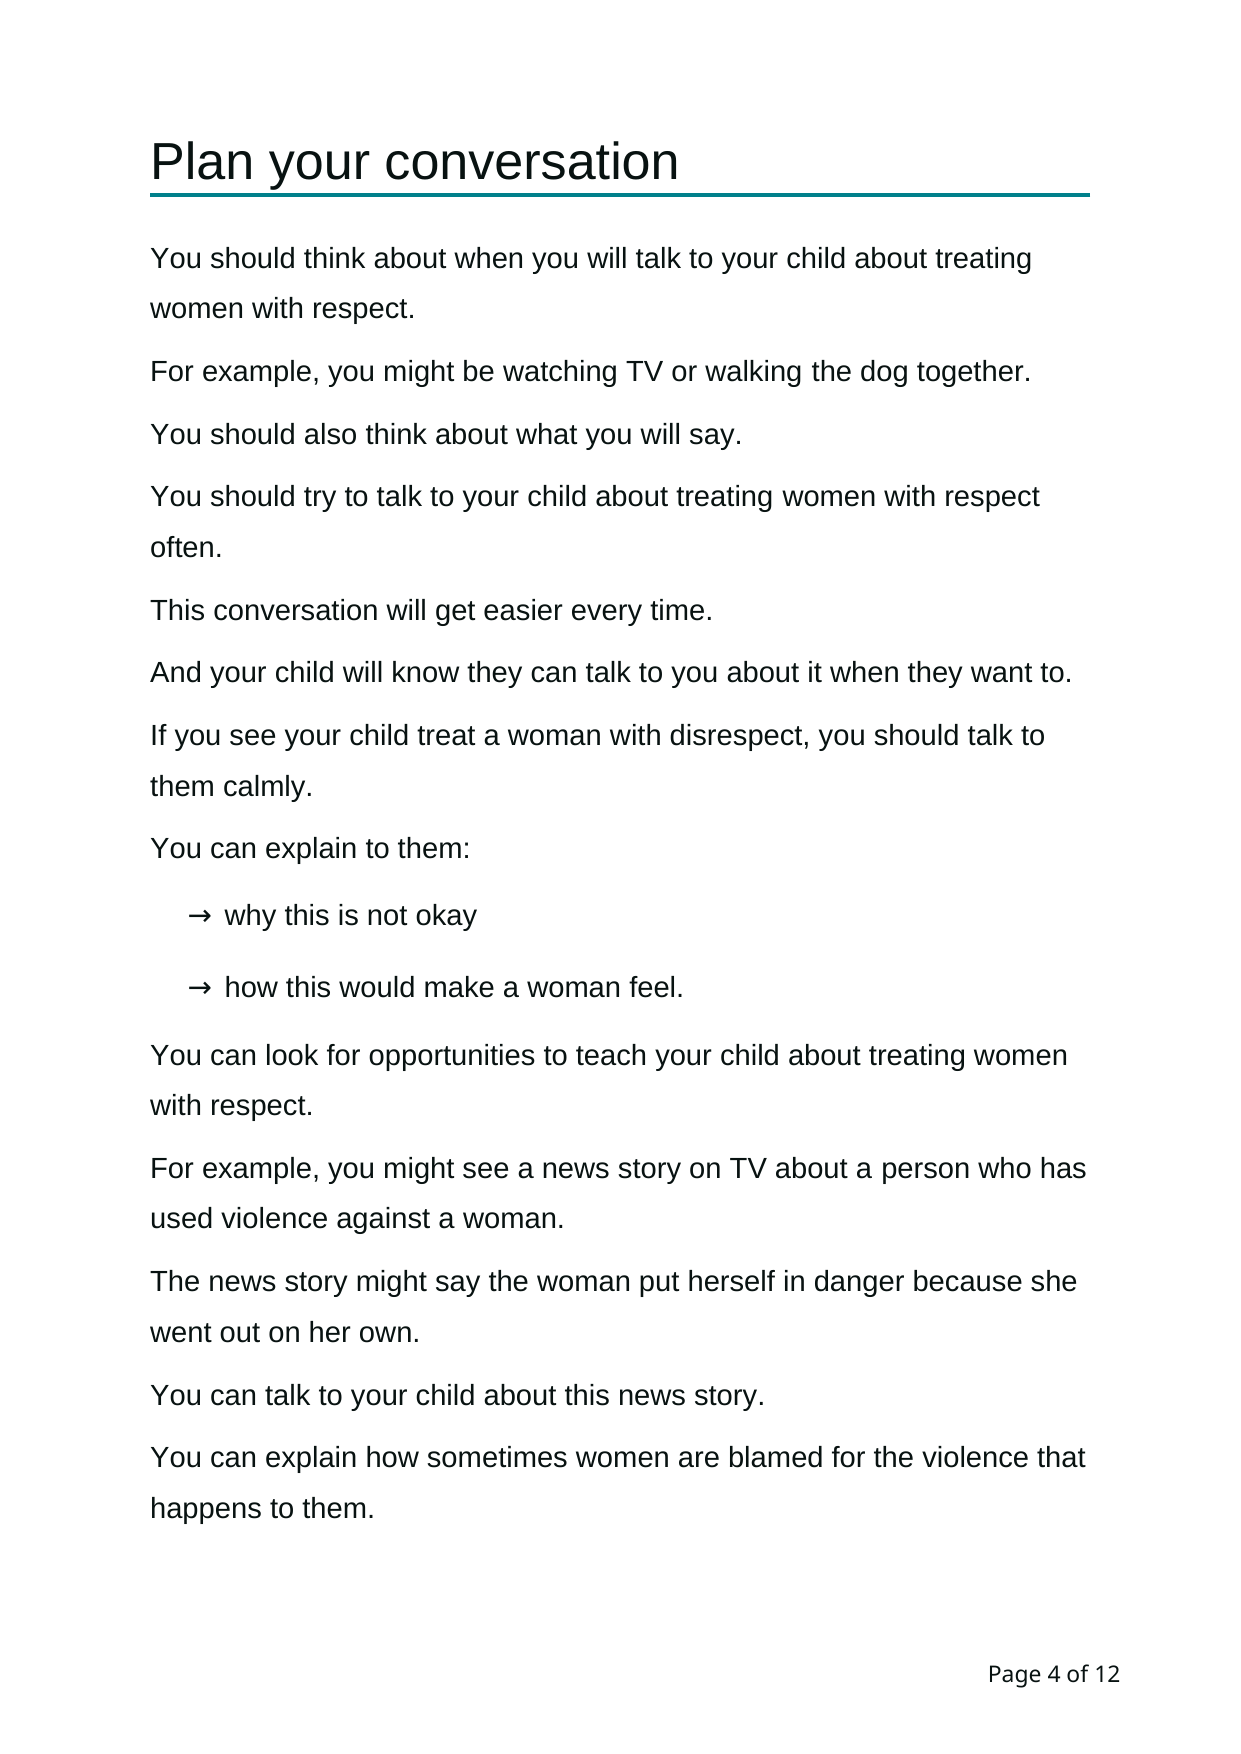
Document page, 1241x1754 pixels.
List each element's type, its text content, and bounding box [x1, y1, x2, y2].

text And your child will know they can talk to you about it when they want to. [150, 655, 1090, 689]
text You should think about when you will talk to your child about treating women with respect. [150, 241, 1090, 324]
text If you see your child treat a woman with disrespect, you should talk to them calmly. [150, 718, 1090, 802]
text For example, you might be watching TV or walking the dog together. [150, 354, 1090, 387]
text You should try to talk to your child about treating women with respect often. [150, 479, 1090, 563]
text You can explain to them: [150, 831, 1090, 865]
text The news story might say the woman put herself in danger because she went out on her own. [150, 1264, 1090, 1348]
text For example, you might see a news story on TV about a person who has used violence against a woman. [150, 1151, 1090, 1235]
text You can talk to your child about this news story. [150, 1377, 1090, 1411]
list why this is not okay [187, 894, 1090, 934]
text You can look for opportunities to teach your child about treating women with respect. [150, 1038, 1090, 1122]
text You can explain how sometimes women are blamed for the violence that happens to them. [150, 1440, 1090, 1524]
text You should also think about what you will say. [150, 417, 1090, 450]
text This conversation will get easier every time. [150, 593, 1090, 626]
subtitle Plan your conversation [150, 131, 1090, 193]
list how this would make a woman feel. [187, 966, 1090, 1006]
